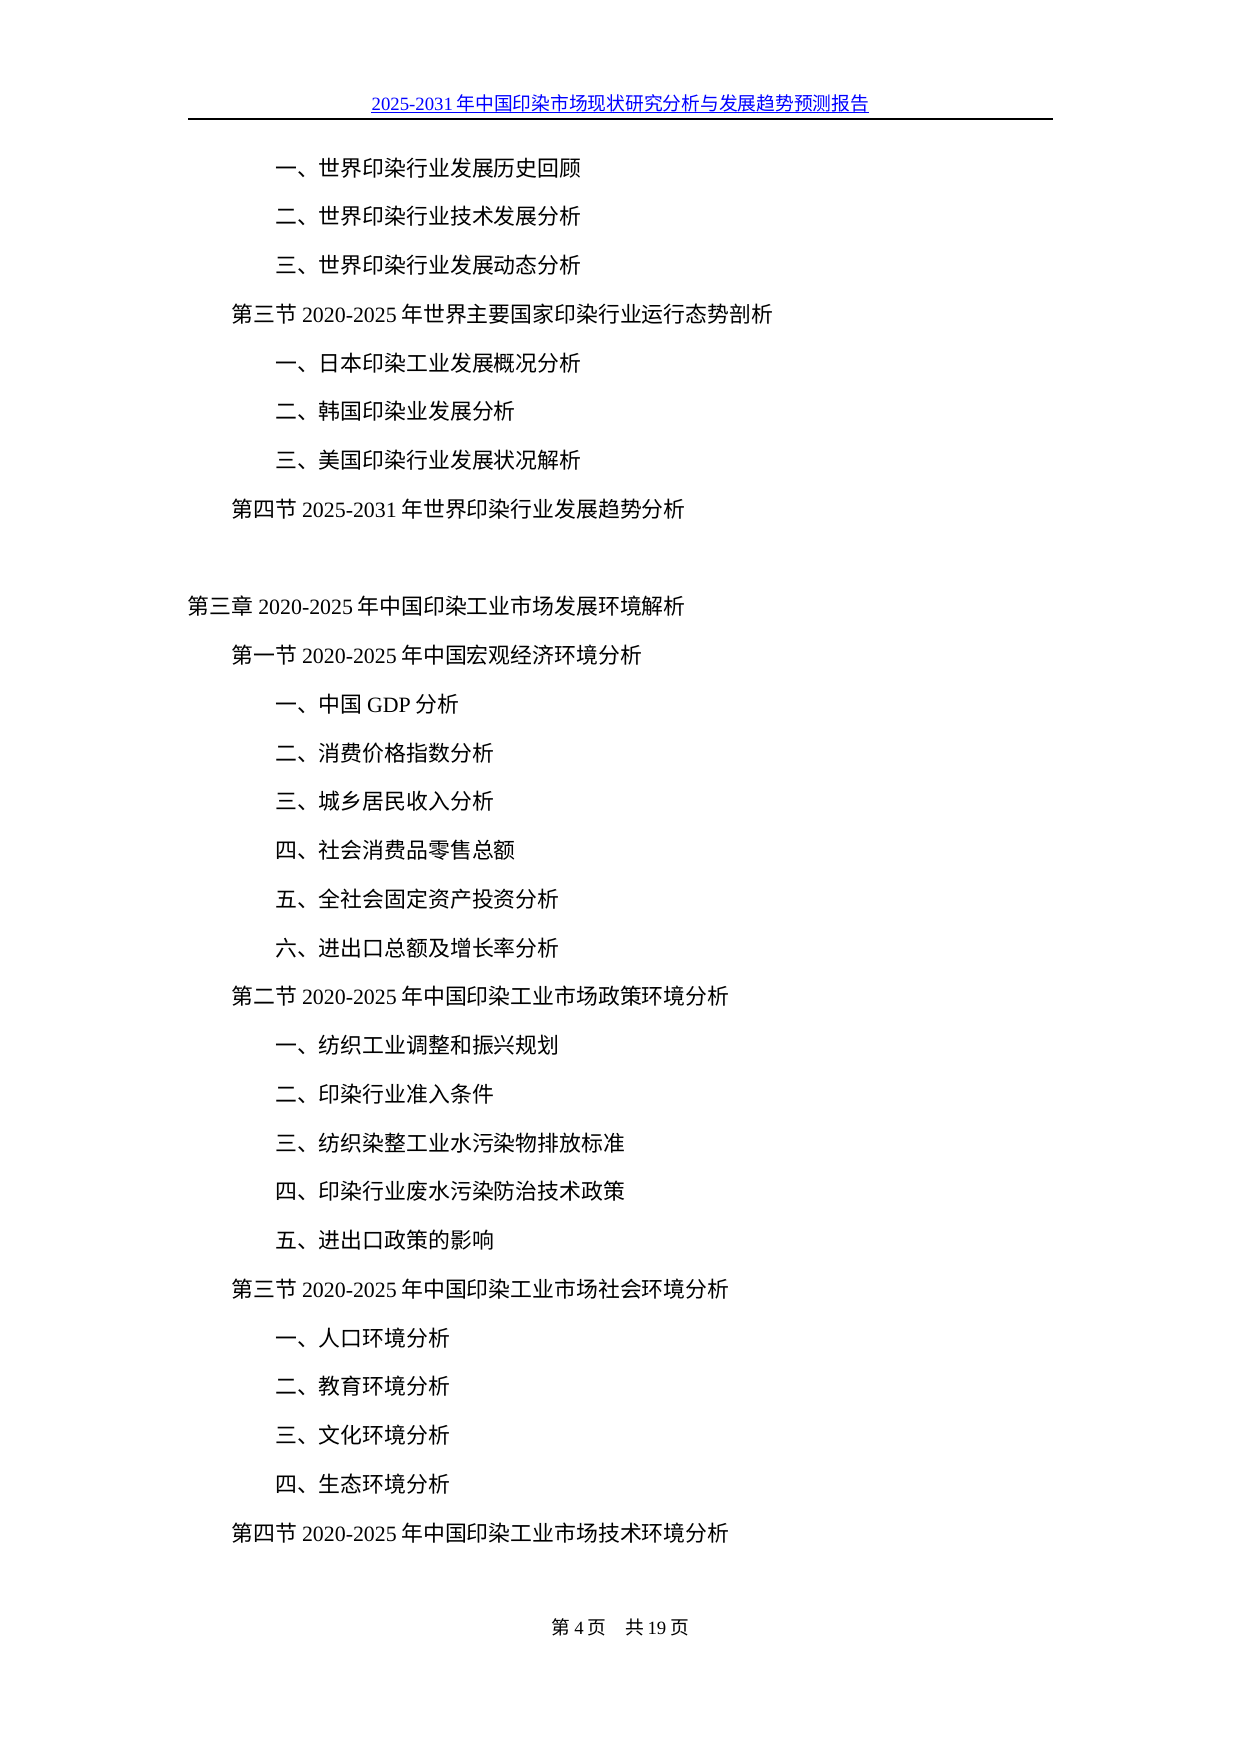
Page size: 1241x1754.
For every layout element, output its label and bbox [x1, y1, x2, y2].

text [187, 150, 1053, 1548]
